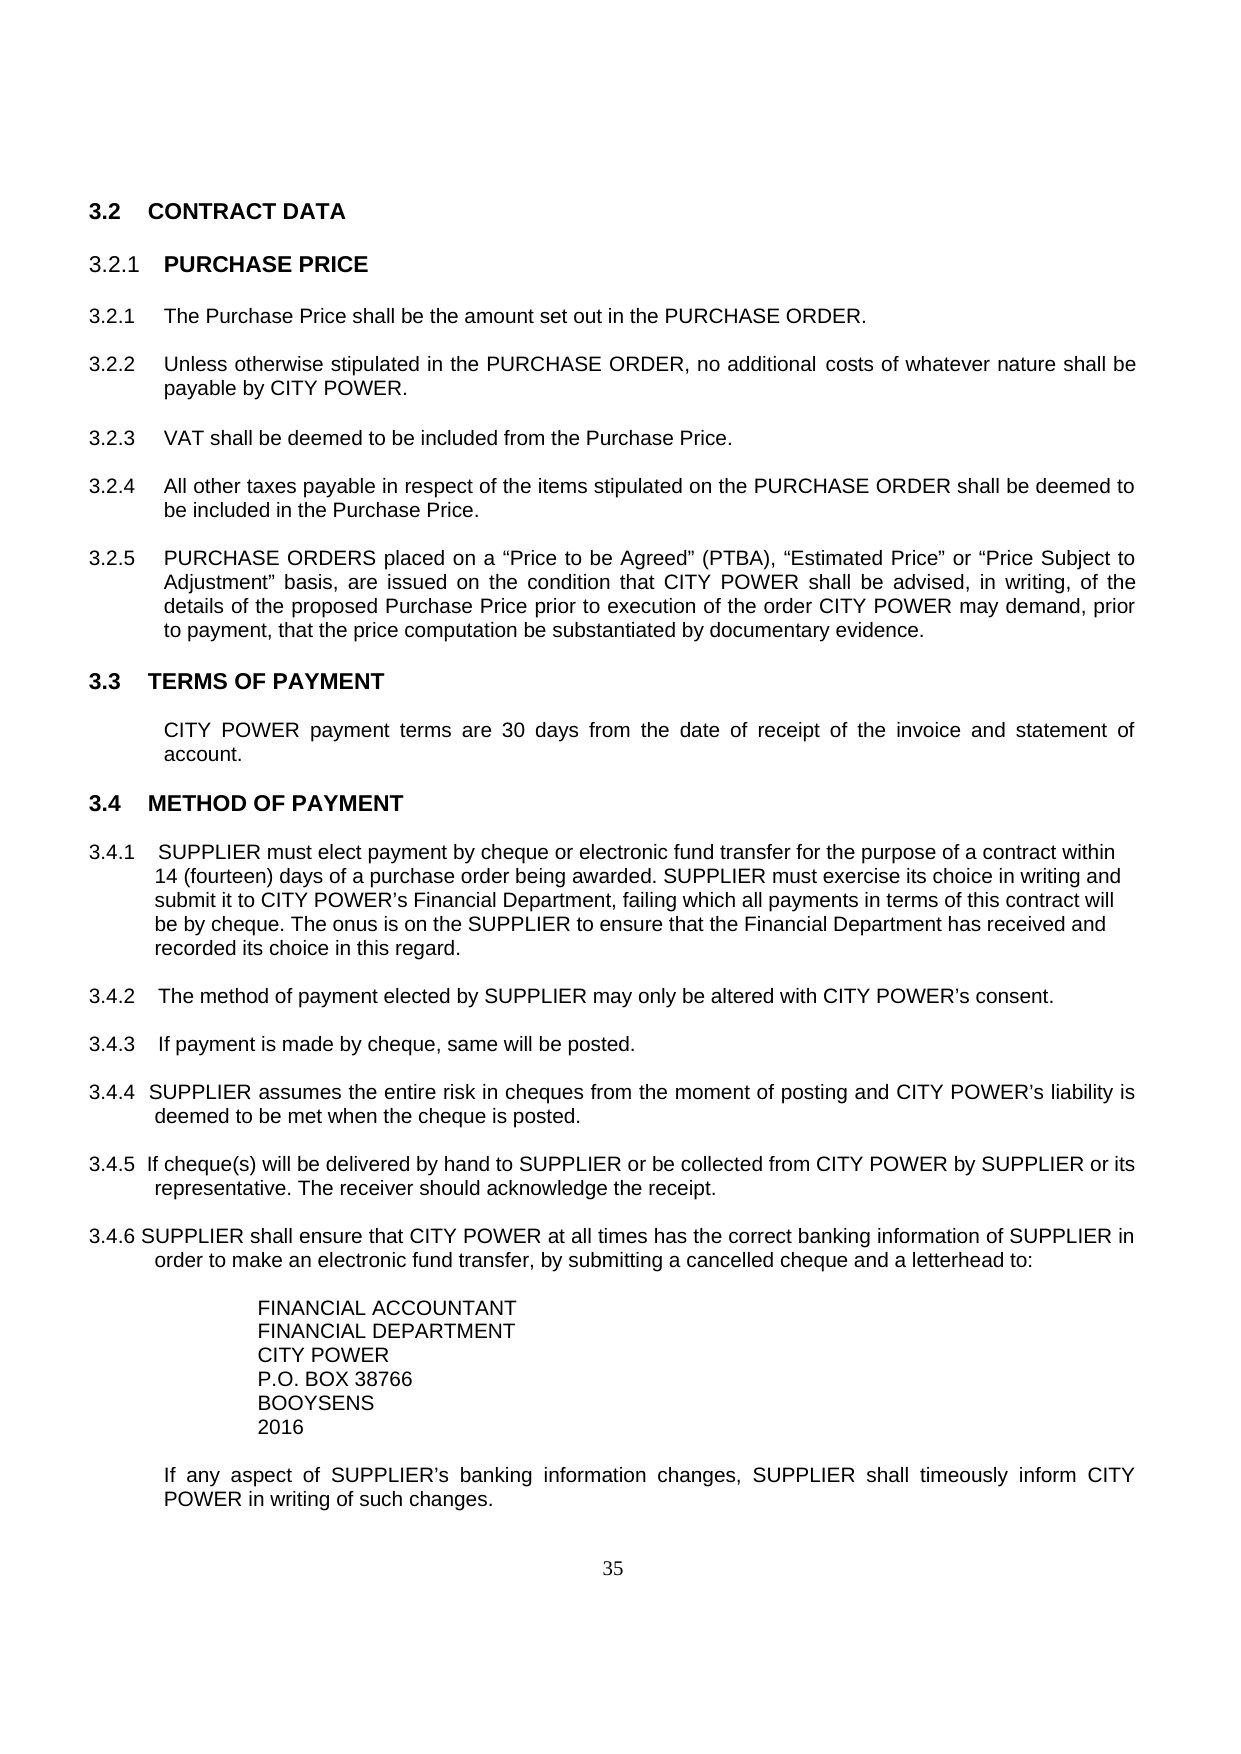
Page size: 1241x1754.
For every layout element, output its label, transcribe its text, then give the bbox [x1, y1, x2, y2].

text 3.2.2 Unless otherwise stipulated in the PURCHASE ORDER, no additional costs of whatever nature shall be payable by CITY POWER. [89, 351, 1137, 399]
text 3.2.3 VAT shall be deemed to be included from the Purchase Price. [89, 426, 1137, 450]
text FINANCIAL DEPARTMENT [182, 1319, 1137, 1343]
text FINANCIAL ACCOUNTANT [257, 1295, 1137, 1319]
text 3.2.5 PURCHASE ORDERS placed on a “Price to be Agreed” (PTBA), “Estimated Price” or “Price Subject to Adjustment” basis, are issued on the condition that CITY POWER shall be advised, in writing, of the details of the proposed Purchase Price prior to execution of the order CITY POWER may demand, prior to payment, that the price computation be substantiated by documentary evidence. [89, 546, 1137, 641]
list CONTRACT DATA [89, 198, 1137, 224]
text 3.2.1 The Purchase Price shall be the amount set out in the PURCHASE ORDER. [89, 303, 1137, 327]
text CITY POWER payment terms are 30 days from the date of receipt of the invoice and statement of account. [164, 718, 1137, 766]
text 3.4.6 SUPPLIER shall ensure that CITY POWER at all times has the correct banking information of SUPPLIER in order to make an electronic fund transfer, by submitting a cancelled cheque and a letterhead to: [89, 1223, 1137, 1271]
list TERMS OF PAYMENT [89, 668, 1137, 694]
text 3.4.2 The method of payment elected by SUPPLIER may only be altered with CITY POWER’s consent. [89, 984, 1137, 1008]
text P.O. BOX 38766 [182, 1367, 1137, 1391]
text 3.4.5 If cheque(s) will be delivered by hand to SUPPLIER or be collected from CITY POWER by SUPPLIER or its representative. The receiver should acknowledge the receipt. [89, 1152, 1137, 1199]
text 3.4.3 If payment is made by cheque, same will be posted. [89, 1032, 1137, 1056]
text 3.4.4 SUPPLIER assumes the entire risk in cheques from the moment of posting and CITY POWER’s liability is deemed to be met when the cheque is posted. [89, 1080, 1137, 1128]
text 3.2.1 PURCHASE PRICE [89, 251, 1137, 277]
text BOOYSENS [182, 1391, 1137, 1415]
text 3.4.1 SUPPLIER must elect payment by cheque or electronic fund transfer for the purpose of a contract within 14 (fourteen) days of a purchase order being awarded. SUPPLIER must exercise its choice in writing and submit it to CITY POWER’s Financial Department, failing which all payments in terms of this contract will be by cheque. The onus is on the SUPPLIER to ensure that the Financial Department has received and recorded its choice in this regard. [89, 840, 1137, 960]
text 3.2.4 All other taxes payable in respect of the items stipulated on the PURCHASE ORDER shall be deemed to be included in the Purchase Price. [89, 474, 1137, 522]
text 2016 [182, 1415, 1137, 1439]
list METHOD OF PAYMENT [89, 790, 1137, 816]
text CITY POWER [182, 1343, 1137, 1367]
text If any aspect of SUPPLIER’s banking information changes, SUPPLIER shall timeously inform CITY POWER in writing of such changes. [164, 1463, 1137, 1511]
